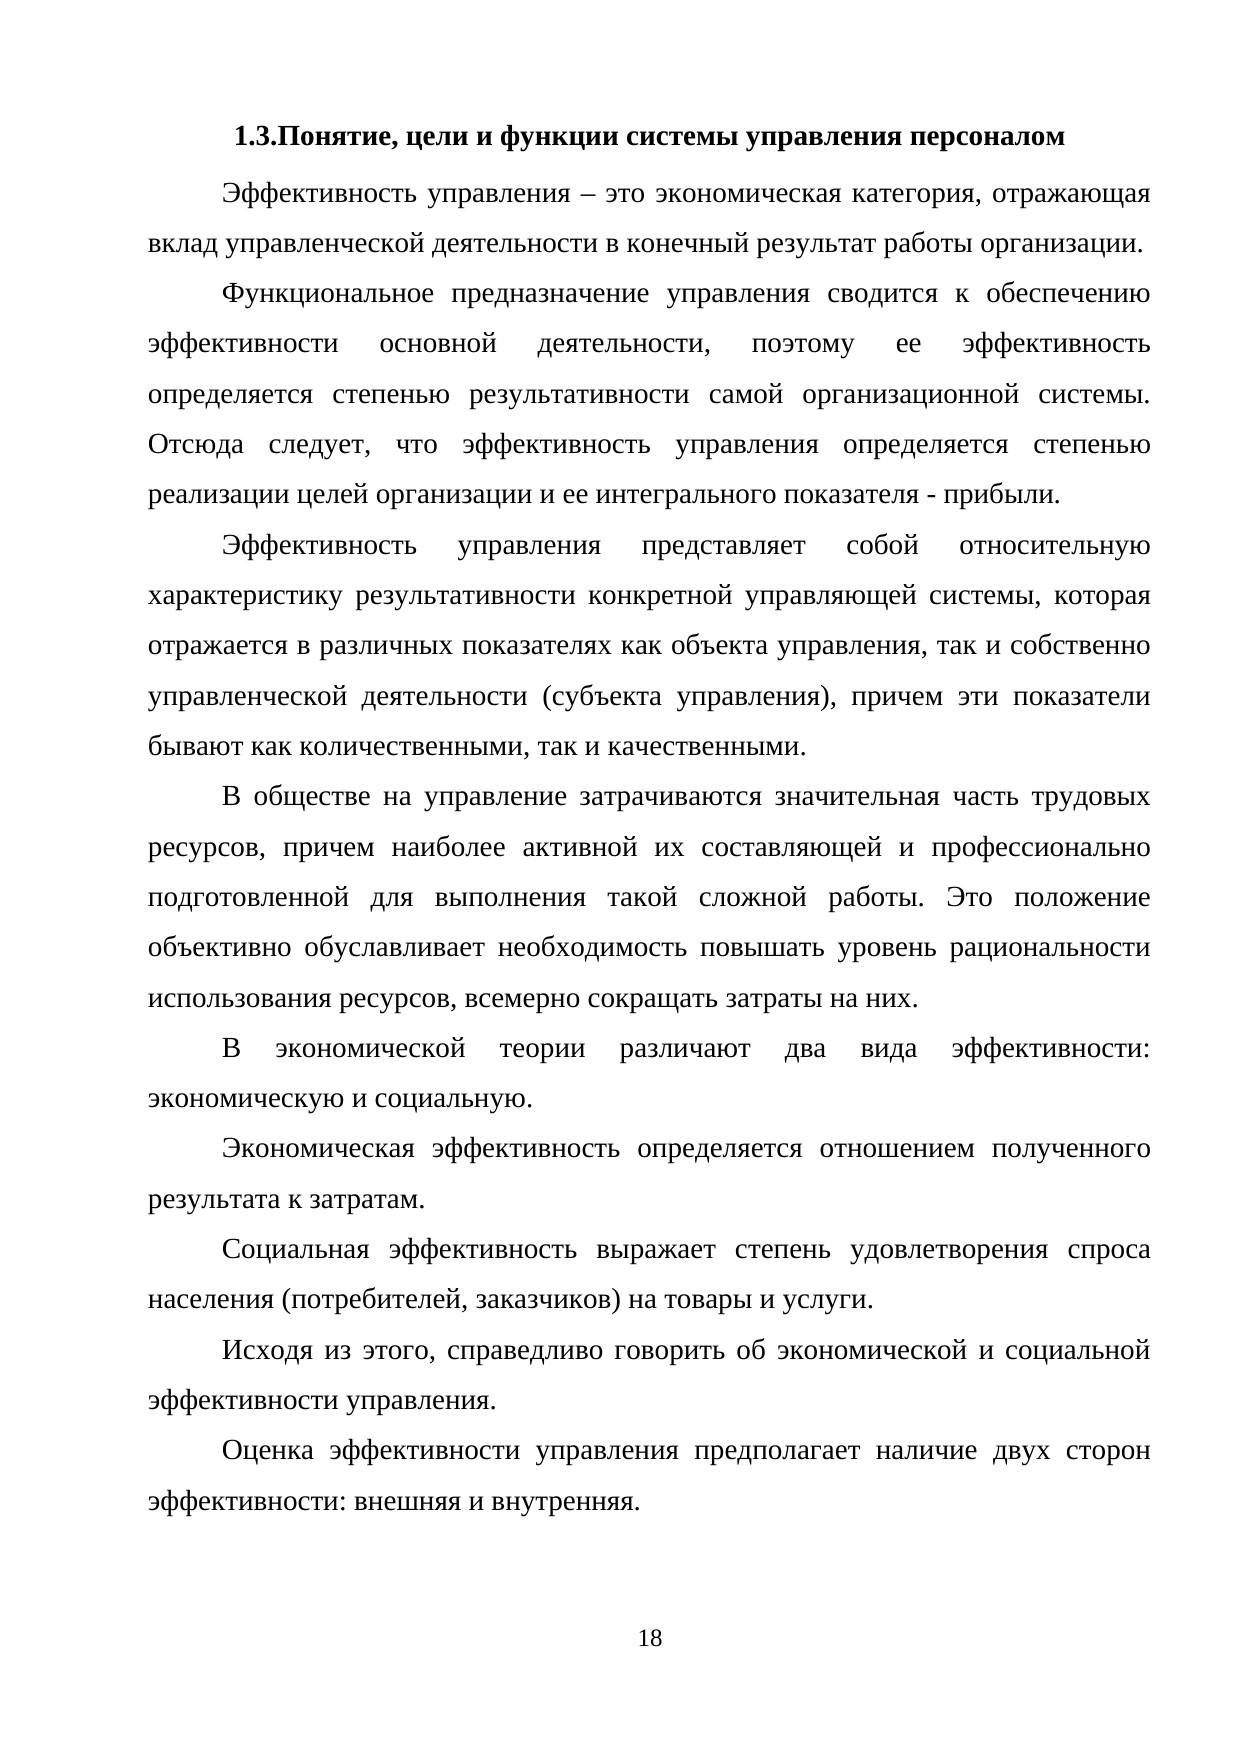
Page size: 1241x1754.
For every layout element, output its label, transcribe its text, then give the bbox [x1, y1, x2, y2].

text Эффективность управления представляет собой относительную характеристику результативности конкретной управляющей системы, которая отражается в различных показателях как объекта управления, так и собственно управленческой деятельности (субъекта управления), причем эти показатели бывают как количественными, так и качественными. [148, 527, 1152, 762]
text Эффективность управления – это экономическая категория, отражающая вклад управленческой деятельности в конечный результат работы организации. [148, 175, 1152, 258]
text Функциональное предназначение управления сводится к обеспечению эффективности основной деятельности, поэтому ее эффективность определяется степенью результативности самой организационной системы. Отсюда следует, что эффективность управления определяется степенью реализации целей организации и ее интегрального показателя - прибыли. [148, 275, 1152, 510]
text В экономической теории различают два вида эффективности: экономическую и социальную. [148, 1030, 1152, 1114]
text Исходя из этого, справедливо говорить об экономической и социальной эффективности управления. [148, 1332, 1152, 1416]
text В обществе на управление затрачиваются значительная часть трудовых ресурсов, причем наиболее активной их составляющей и профессионально подготовленной для выполнения такой сложной работы. Это положение объективно обуславливает необходимость повышать уровень рациональности использования ресурсов, всемерно сокращать затраты на них. [148, 778, 1152, 1013]
text Социальная эффективность выражает степень удовлетворения спроса населения (потребителей, заказчиков) на товары и услуги. [148, 1231, 1152, 1315]
text Экономическая эффективность определяется отношением полученного результата к затратам. [148, 1131, 1152, 1214]
text 1.3.Понятие, цели и функции системы управления персоналом [148, 118, 1152, 152]
text Оценка эффективности управления предполагает наличие двух сторон эффективности: внешняя и внутренняя. [148, 1432, 1152, 1516]
